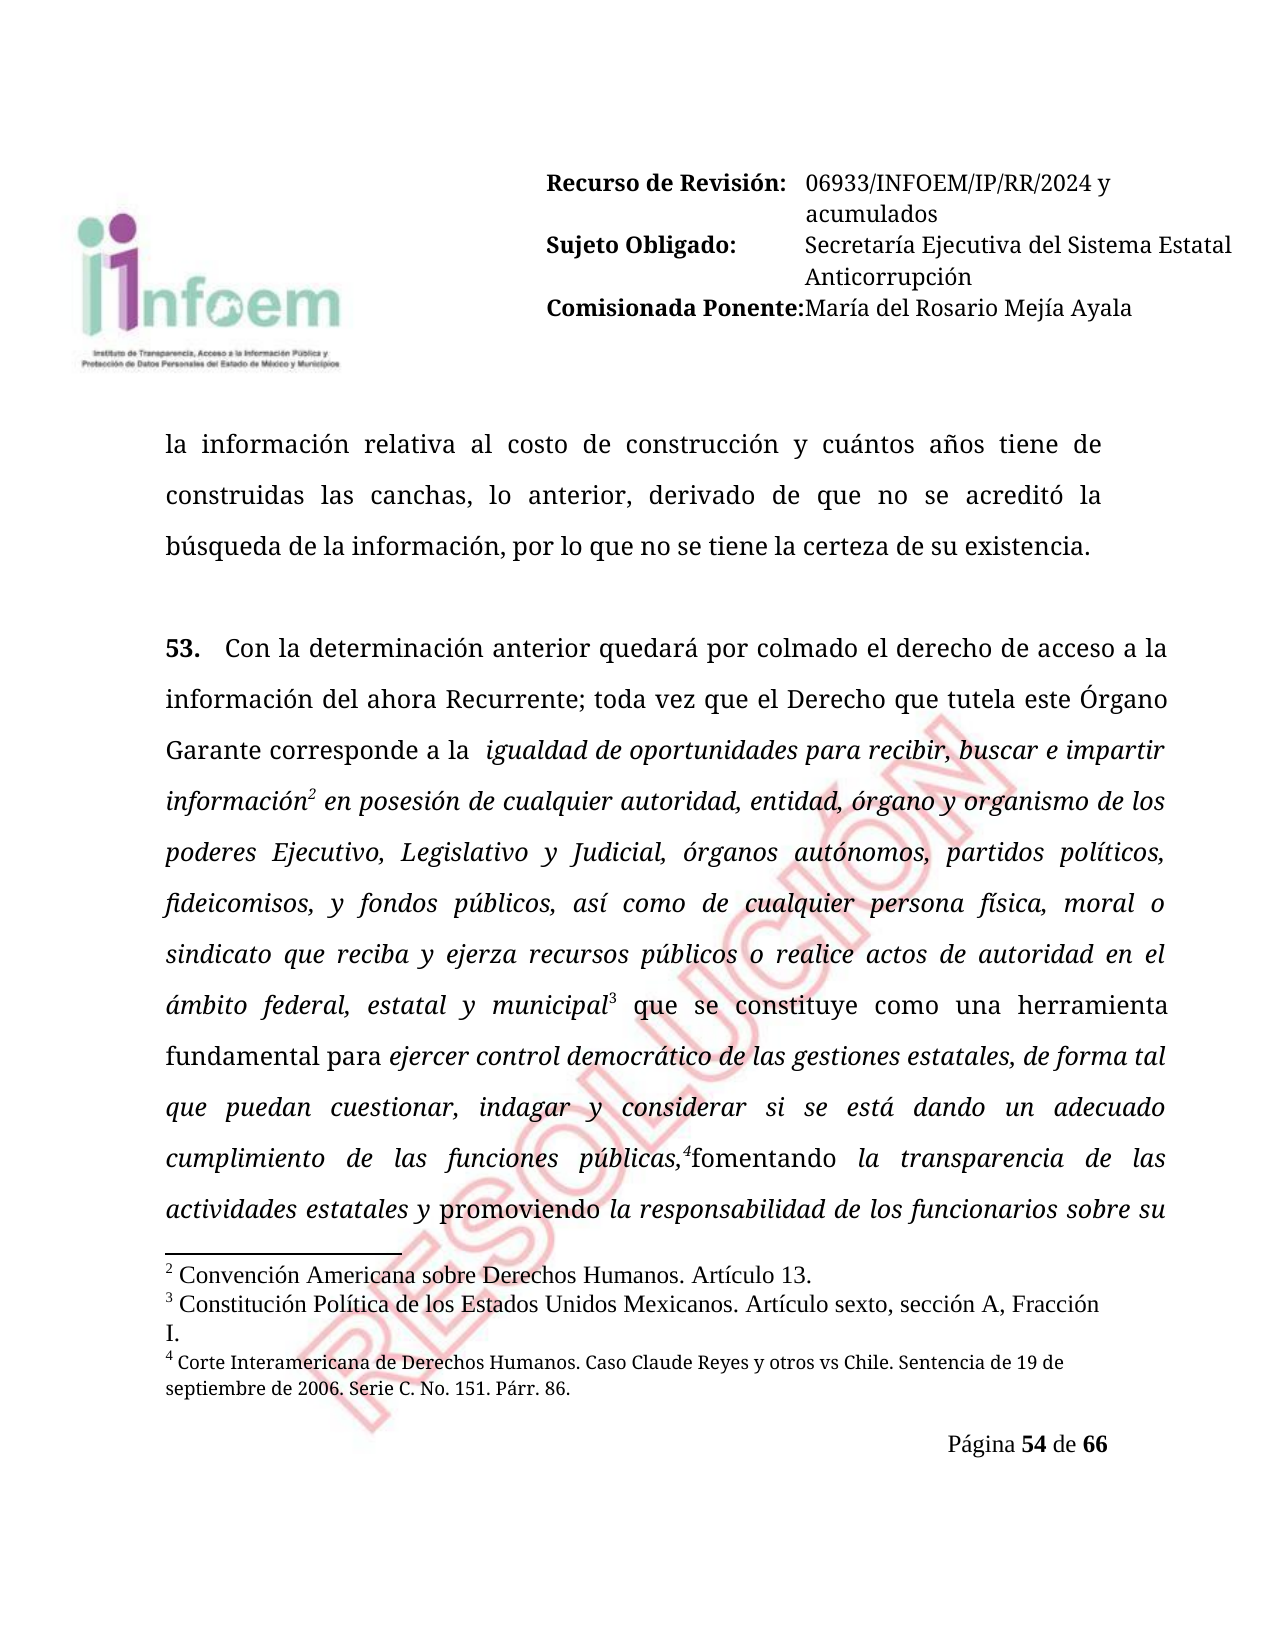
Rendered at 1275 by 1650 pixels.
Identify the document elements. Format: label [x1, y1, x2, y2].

list [165, 630, 1169, 1226]
list [165, 426, 1102, 562]
picture [0, 148, 1275, 1650]
